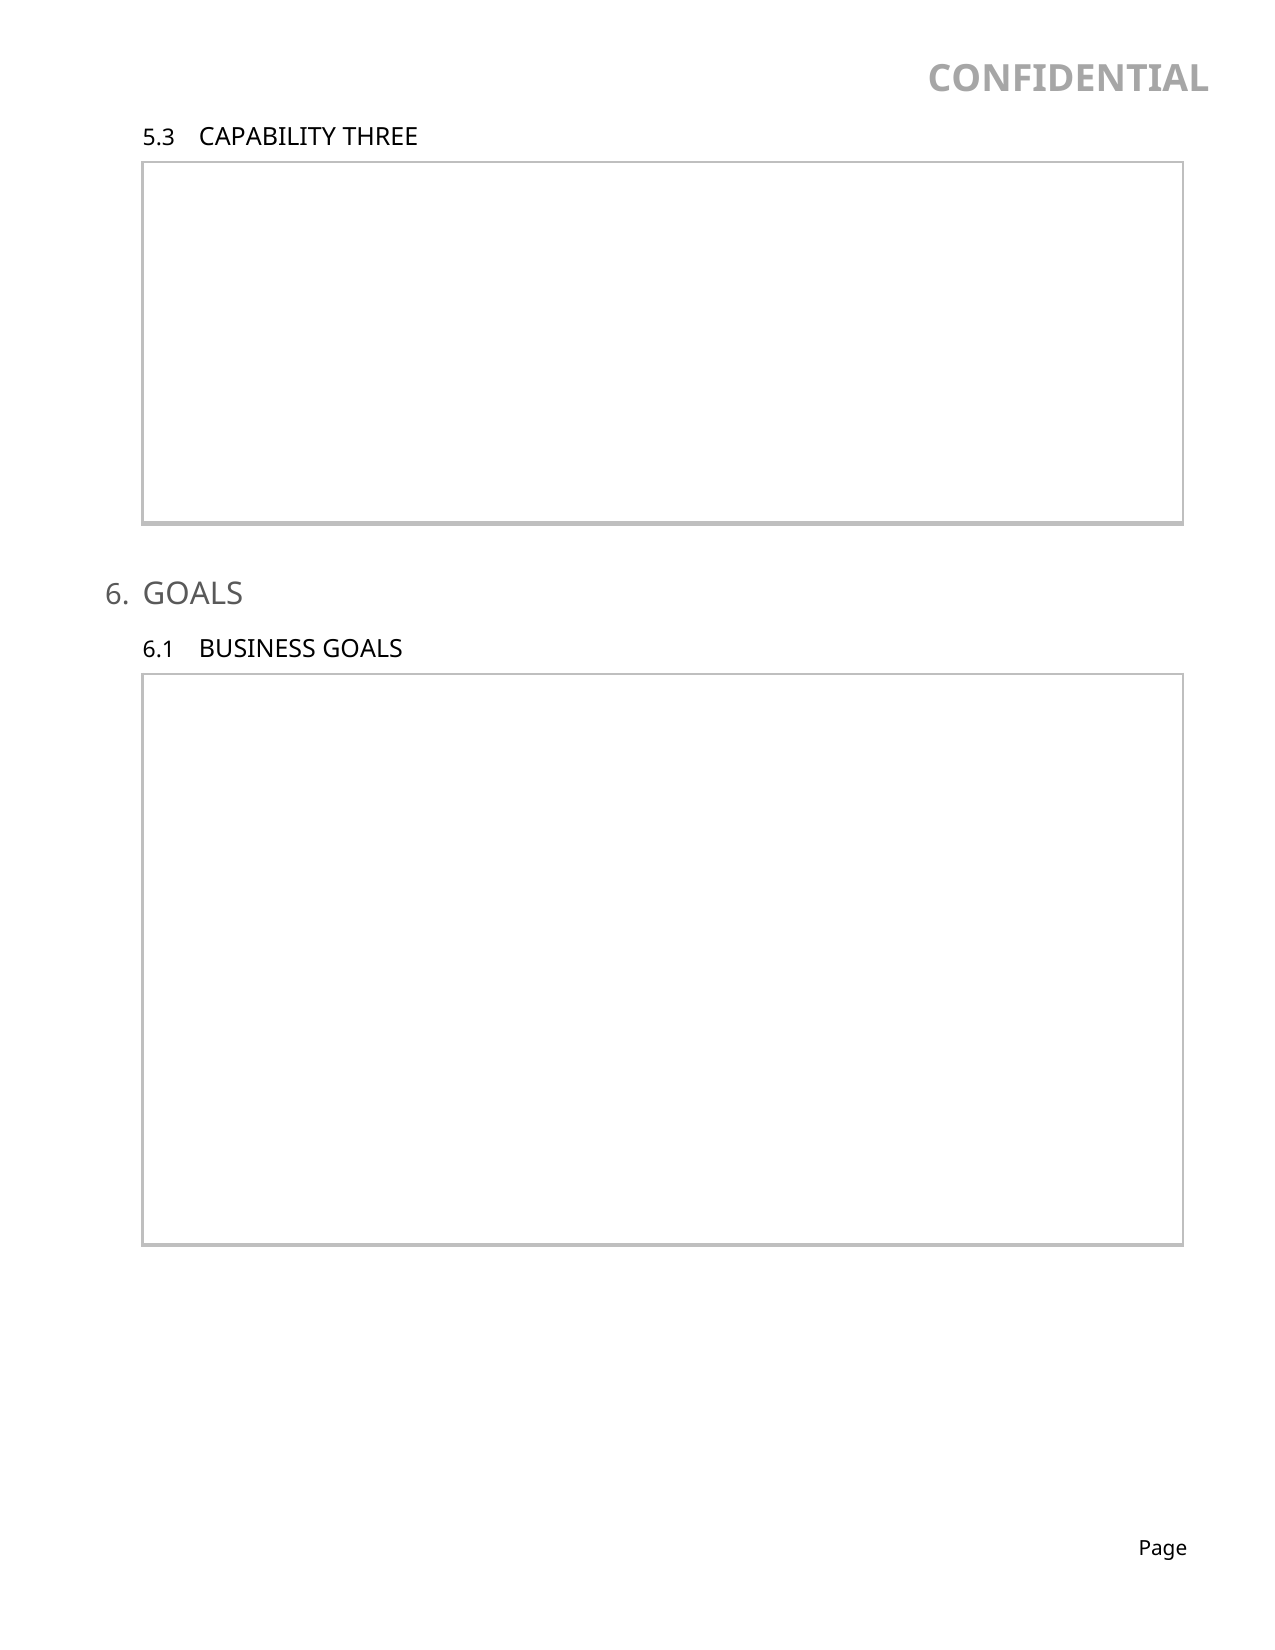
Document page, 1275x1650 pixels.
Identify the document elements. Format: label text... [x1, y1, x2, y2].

subtitle GOALS [105, 571, 1200, 613]
subtitle BUSINESS GOALS [142, 630, 1200, 664]
table_header [144, 675, 1182, 1243]
table_header [144, 163, 1182, 521]
subtitle CAPABILITY THREE [142, 119, 1200, 153]
